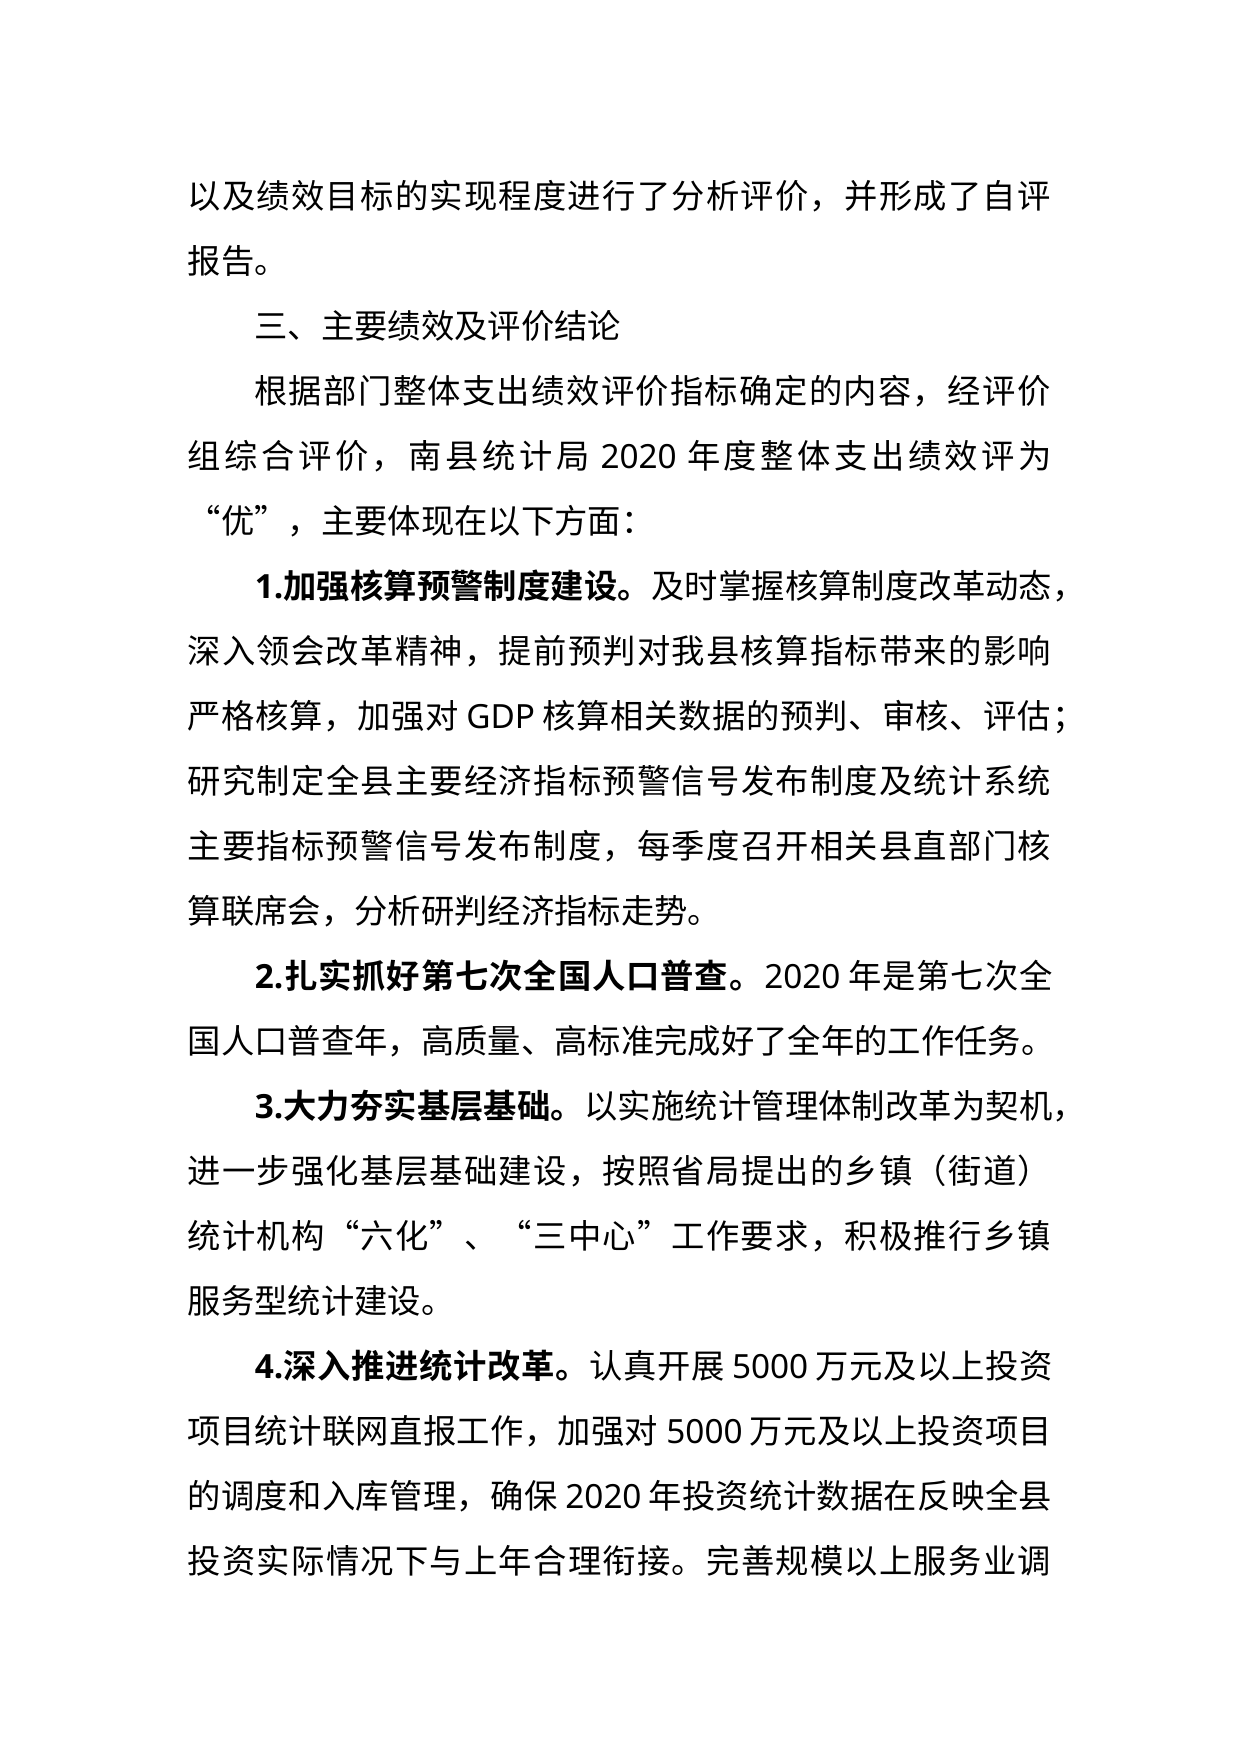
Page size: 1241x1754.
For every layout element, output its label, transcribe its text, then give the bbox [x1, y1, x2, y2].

text 根据部门整体支出绩效评价指标确定的内容，经评价组综合评价，南县统计局2020年度整体支出绩效评为“优”，主要体现在以下方面： [187, 357, 1053, 552]
text 2.扎实抓好第七次全国人口普查。2020年是第七次全国人口普查年，高质量、高标准完成好了全年的工作任务。 [187, 942, 1053, 1072]
text 3.大力夯实基层基础。以实施统计管理体制改革为契机，进一步强化基层基础建设，按照省局提出的乡镇（街道）统计机构“六化”、“三中心”工作要求，积极推行乡镇服务型统计建设。 [187, 1072, 1053, 1332]
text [187, 162, 1053, 292]
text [187, 1332, 1053, 1592]
text 三、主要绩效及评价结论 [187, 292, 1053, 357]
text 1.加强核算预警制度建设。及时掌握核算制度改革动态，深入领会改革精神，提前预判对我县核算指标带来的影响；严格核算，加强对GDP核算相关数据的预判、审核、评估；研究制定全县主要经济指标预警信号发布制度及统计系统主要指标预警信号发布制度，每季度召开相关县直部门核算联席会，分析研判经济指标走势。 [187, 552, 1053, 942]
